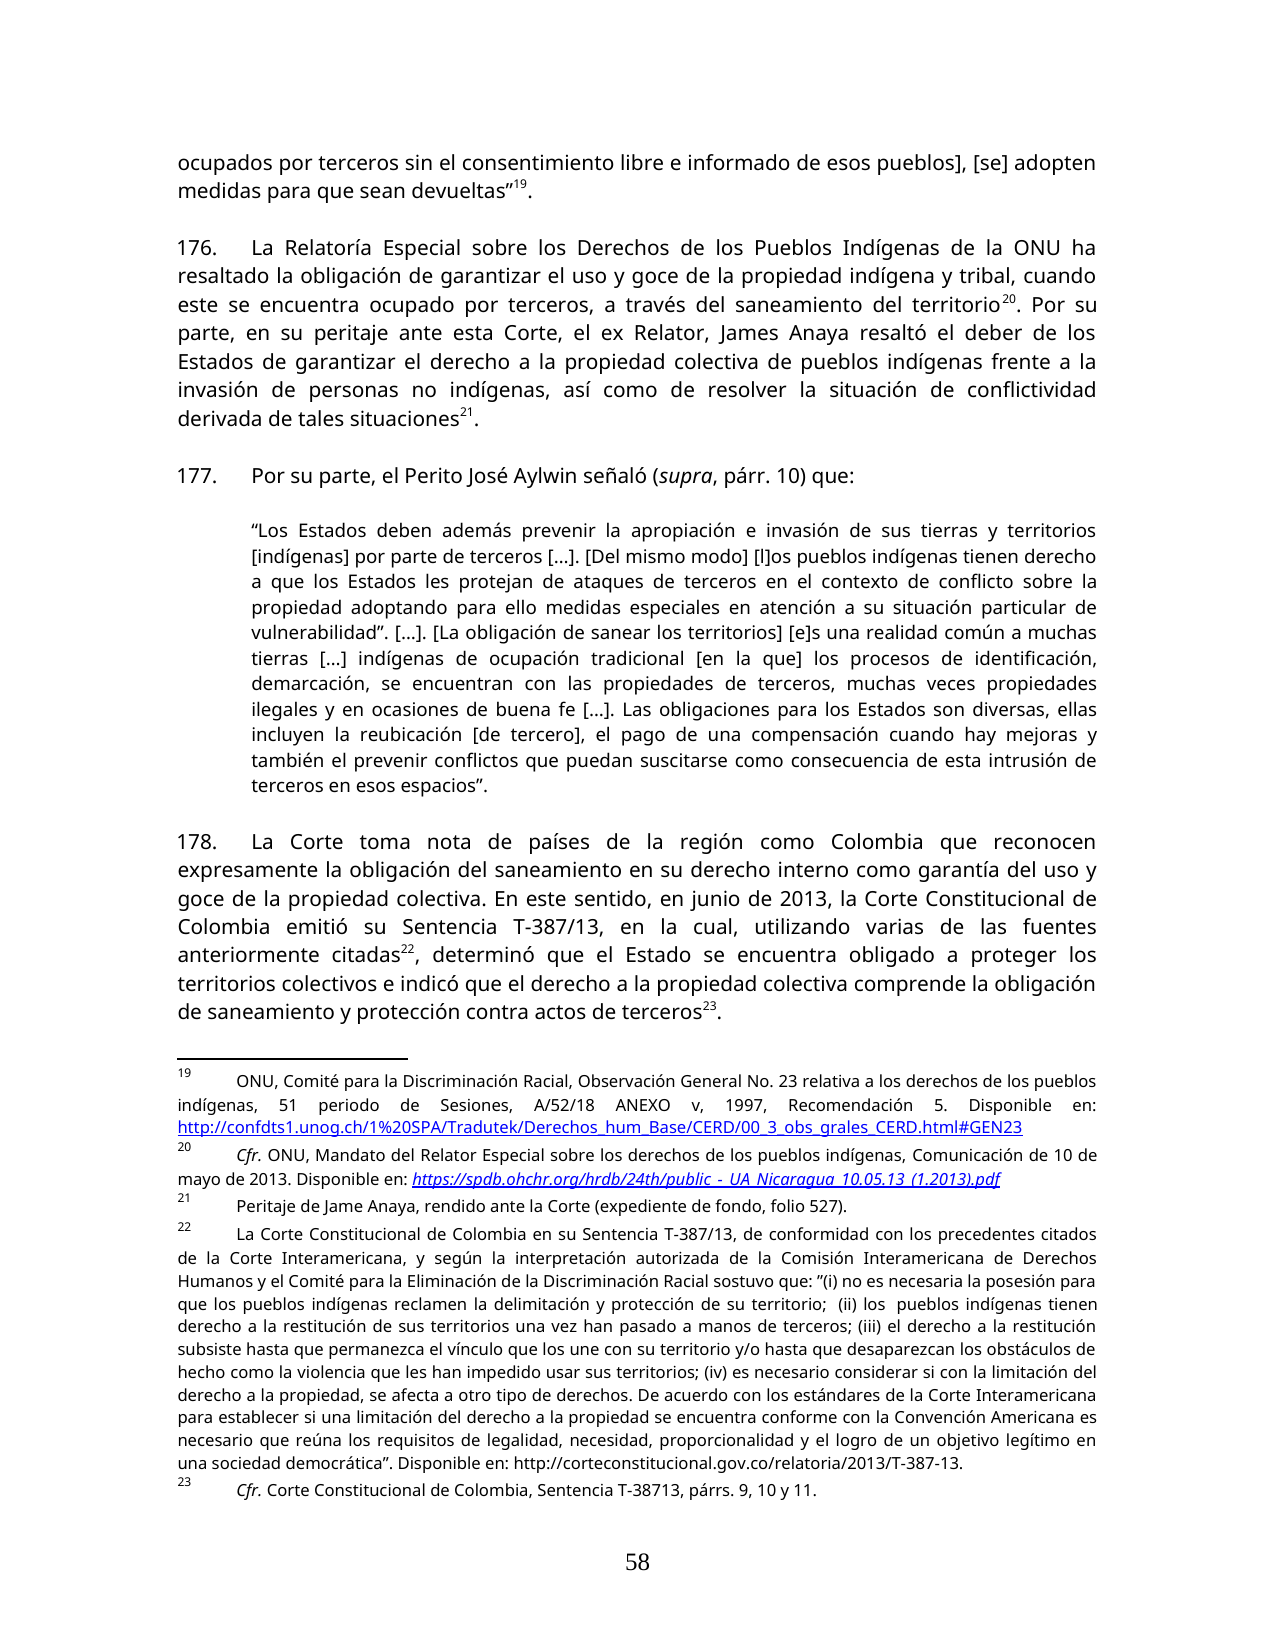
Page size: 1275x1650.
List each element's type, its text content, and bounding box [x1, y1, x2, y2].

list Por su parte, el Perito José Aylwin señaló (supra, párr. 10) que: [176, 461, 1098, 489]
list La Corte toma nota de países de la región como Colombia que reconocen expresamente la obligación del saneamiento en su derecho interno como garantía del uso y goce de la propiedad colectiva. En este sentido, en junio de 2013, la Corte Constitucional de Colombia emitió su Sentencia T-387/13, en la cual, utilizando varias de las fuentes anteriormente citadas, determinó que el Estado se encuentra obligado a proteger los territorios colectivos e indicó que el derecho a la propiedad colectiva comprende la obligación de saneamiento y protección contra actos de terceros. [176, 827, 1098, 1026]
list La Relatoría Especial sobre los Derechos de los Pueblos Indígenas de la ONU ha resaltado la obligación de garantizar el uso y goce de la propiedad indígena y tribal, cuando este se encuentra ocupado por terceros, a través del saneamiento del territorio. Por su parte, en su peritaje ante esta Corte, el ex Relator, James Anaya resaltó el deber de los Estados de garantizar el derecho a la propiedad colectiva de pueblos indígenas frente a la invasión de personas no indígenas, así como de resolver la situación de conflictividad derivada de tales situaciones. [176, 233, 1098, 432]
text “Los Estados deben además prevenir la apropiación e invasión de sus tierras y territorios [indígenas] por parte de terceros […]. [Del mismo modo] [l]os pueblos indígenas tienen derecho a que los Estados les protejan de ataques de terceros en el contexto de conflicto sobre la propiedad adoptando para ello medidas especiales en atención a su situación particular de vulnerabilidad”. […]. [La obligación de sanear los territorios] [e]s una realidad común a muchas tierras […] indígenas de ocupación tradicional [en la que] los procesos de identificación, demarcación, se encuentran con las propiedades de terceros, muchas veces propiedades ilegales y en ocasiones de buena fe […]. Las obligaciones para los Estados son diversas, ellas incluyen la reubicación [de tercero], el pago de una compensación cuando hay mejoras y también el prevenir conflictos que puedan suscitarse como consecuencia de esta intrusión de terceros en esos espacios”. [251, 518, 1098, 798]
list De igual manera, el Comité contra la Discriminación Racial en su Observación General No. 23 exhortó a los Estados a que “reconozcan y protejan los derechos de los [P]ueblos [I]ndígenas a poseer, explotar, controlar y utilizar sus tierras [y que cuando han sido ocupados por terceros sin el consentimiento libre e informado de esos pueblos], [se] adopten medidas para que sean devueltas”. [176, 148, 1098, 204]
